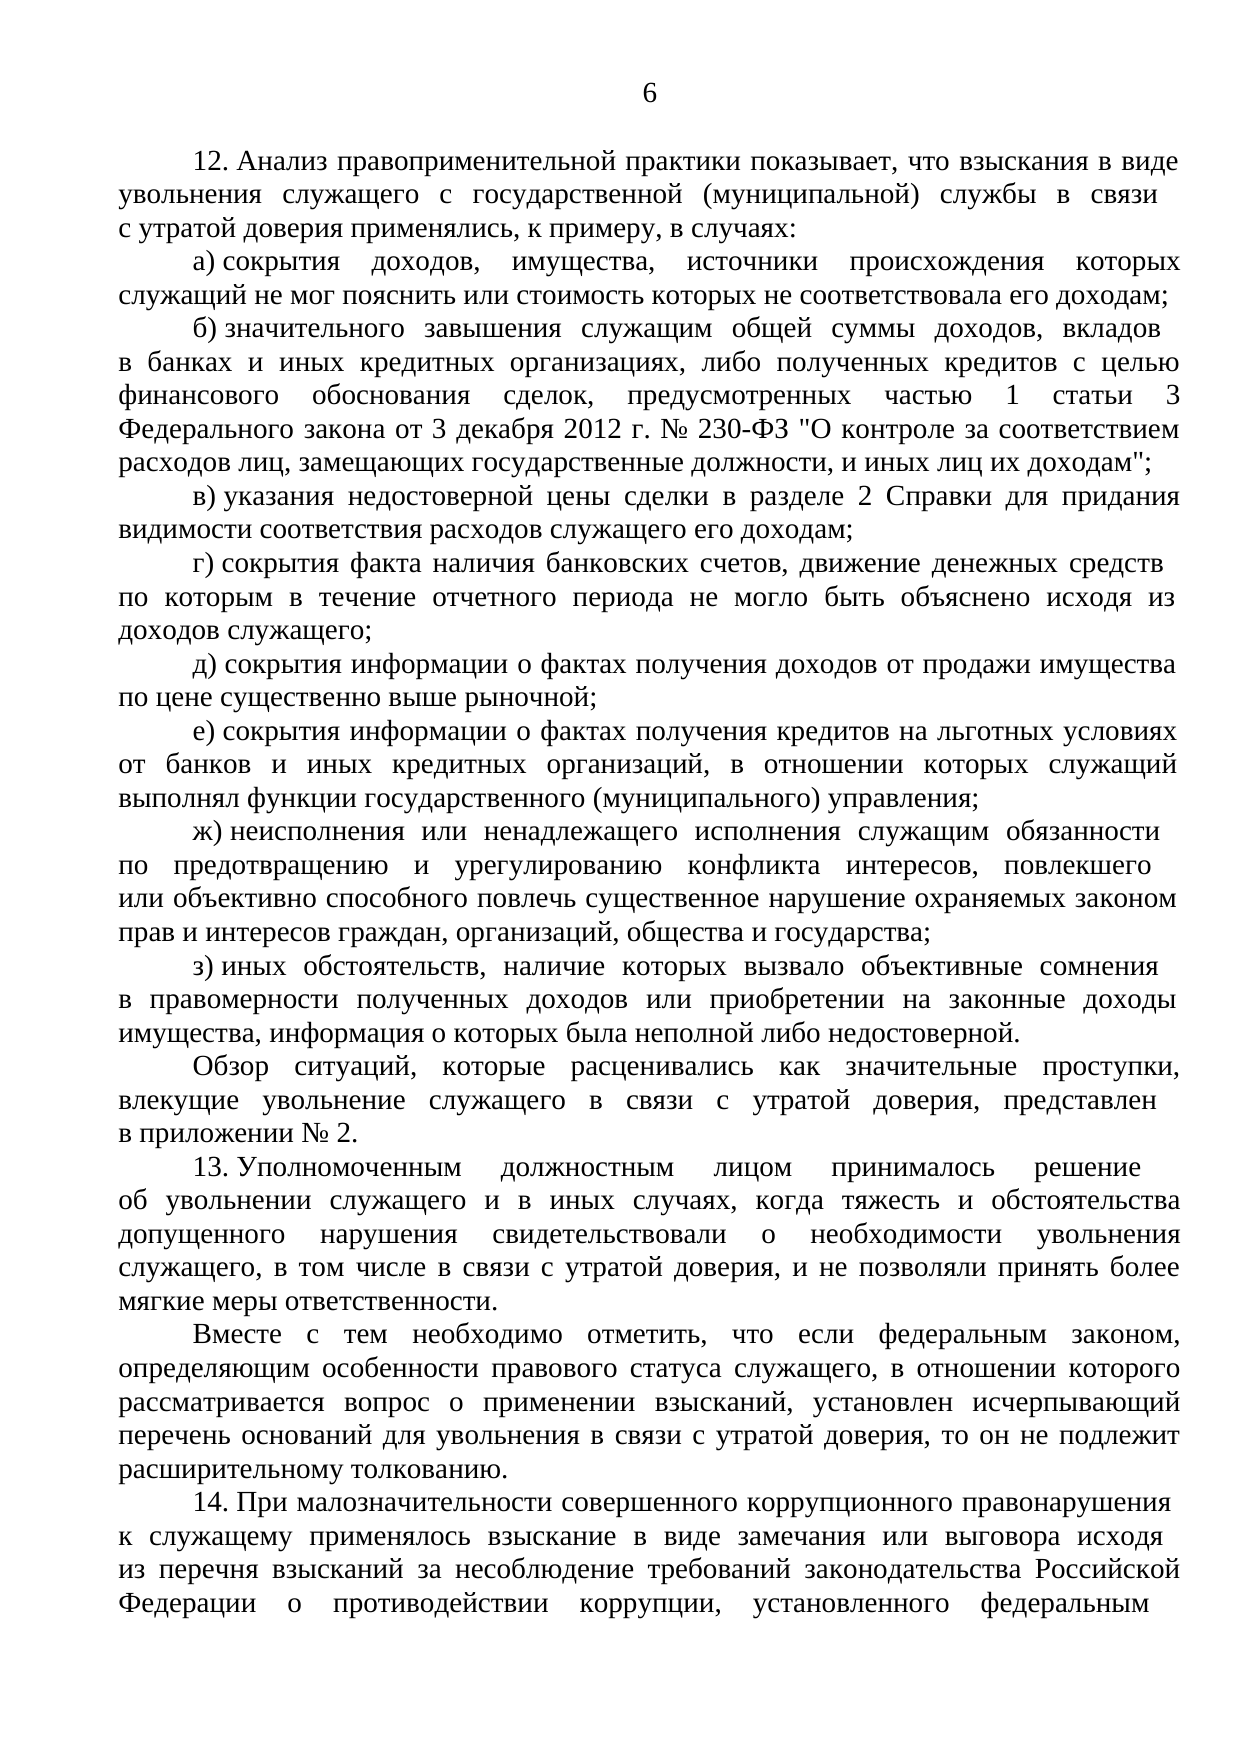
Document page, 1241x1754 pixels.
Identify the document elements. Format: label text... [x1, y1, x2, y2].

text б) значительного завышения служащим общей суммы доходов, вкладов в банках и иных кредитных организациях, либо полученных кредитов с целью финансового обоснования сделок, предусмотренных частью 1 статьи 3 Федерального закона от 3 декабря 2012 г. № 230-ФЗ "О контроле за соответствием расходов лиц, замещающих государственные должности, и иных лиц их доходам"; [118, 310, 1181, 478]
text Обзор ситуаций, которые расценивались как значительные проступки, влекущие увольнение служащего в связи с утратой доверия, представлен в приложении № 2. [118, 1048, 1181, 1149]
text Вместе с тем необходимо отметить, что если федеральным законом, определяющим особенности правового статуса служащего, в отношении которого рассматривается вопрос о применении взысканий, установлен исчерпывающий перечень оснований для увольнения в связи с утратой доверия, то он не подлежит расширительному толкованию. [118, 1317, 1181, 1484]
text а) сокрытия доходов, имущества, источники происхождения которых служащий не мог пояснить или стоимость которых не соответствовала его доходам; [118, 243, 1181, 310]
text д) сокрытия информации о фактах получения доходов от продажи имущества по цене существенно выше рыночной; [118, 646, 1177, 713]
text ж) неисполнения или ненадлежащего исполнения служащим обязанности по предотвращению и урегулированию конфликта интересов, повлекшего или объективно способного повлечь существенное нарушение охраняемых законом прав и интересов граждан, организаций, общества и государства; [118, 813, 1178, 948]
text г) сокрытия факта наличия банковских счетов, движение денежных средств по которым в течение отчетного периода не могло быть объяснено исходя из доходов служащего; [118, 545, 1176, 646]
text в) указания недостоверной цены сделки в разделе 2 Справки для придания видимости соответствия расходов служащего его доходам; [118, 478, 1181, 545]
list Анализ правоприменительной практики показывает, что взыскания в виде увольнения служащего с государственной (муниципальной) службы в связи с утратой доверия применялись, к примеру, в случаях: [118, 143, 1179, 243]
text з) иных обстоятельств, наличие которых вызвало объективные сомнения в правомерности полученных доходов или приобретении на законные доходы имущества, информация о которых была неполной либо недостоверной. [118, 948, 1177, 1048]
text е) сокрытия информации о фактах получения кредитов на льготных условиях от банков и иных кредитных организаций, в отношении которых служащий выполнял функции государственного (муниципального) управления; [118, 713, 1178, 813]
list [118, 1484, 1181, 1618]
list Уполномоченным должностным лицом принималось решение об увольнении служащего и в иных случаях, когда тяжесть и обстоятельства допущенного нарушения свидетельствовали о необходимости увольнения служащего, в том числе в связи с утратой доверия, и не позволяли принять более мягкие меры ответственности. [118, 1149, 1181, 1317]
